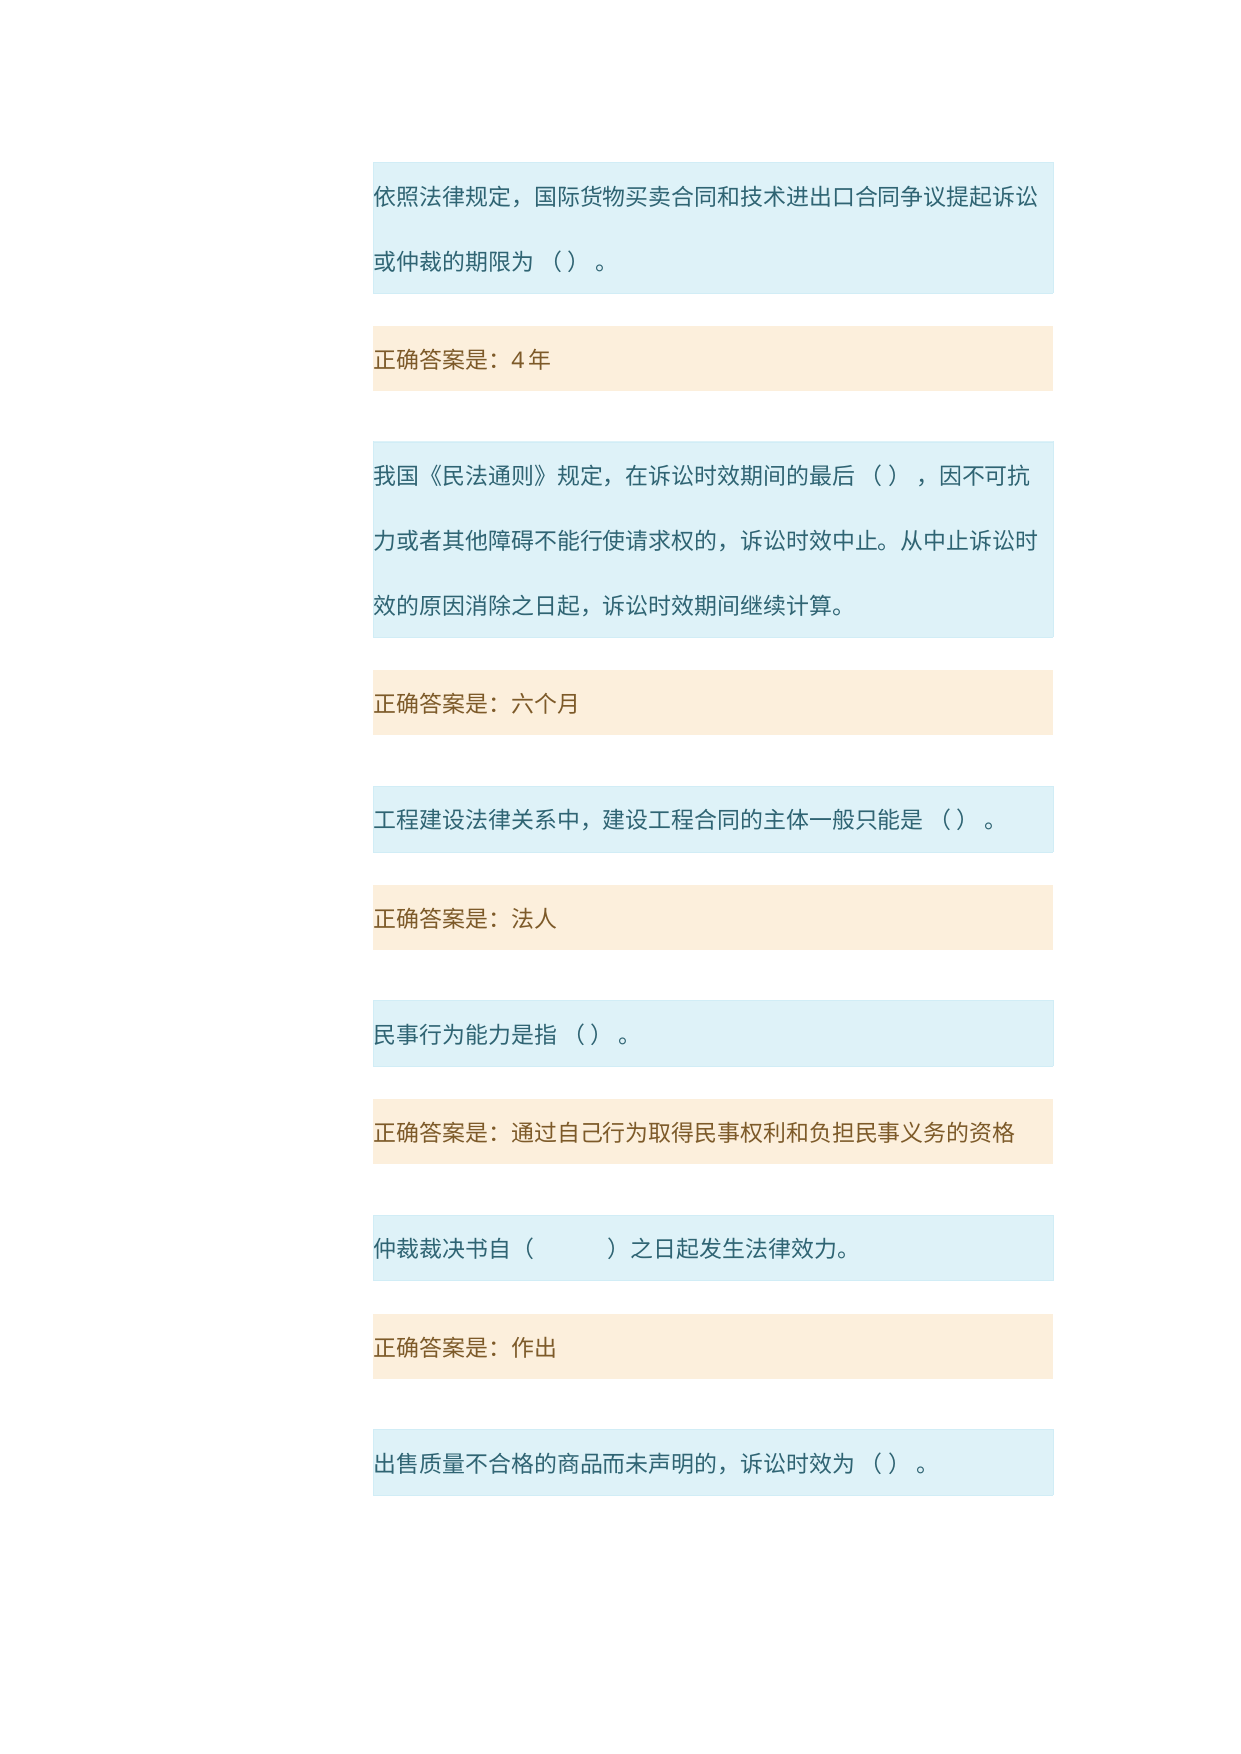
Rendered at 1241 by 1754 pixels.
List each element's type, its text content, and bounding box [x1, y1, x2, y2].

text 正确答案是：通过自己行为取得民事权利和负担民事义务的资格 [373, 1099, 1053, 1164]
text 工程建设法律关系中，建设工程合同的主体一般只能是 （ ） 。 [374, 787, 1053, 852]
text 仲裁裁决书自（ ）之日起发生法律效力。 [374, 1216, 1053, 1280]
text 出售质量不合格的商品而未声明的，诉讼时效为 （ ） 。 [374, 1430, 1053, 1495]
text 正确答案是：六个月 [373, 670, 1053, 735]
text 民事行为能力是指 （ ） 。 [374, 1001, 1053, 1066]
text 依照法律规定，国际货物买卖合同和技术进出口合同争议提起诉讼或仲裁的期限为 （ ） 。 [374, 163, 1053, 293]
text 正确答案是：作出 [373, 1314, 1053, 1379]
text 正确答案是：4年 [373, 326, 1053, 391]
text 正确答案是：法人 [373, 885, 1053, 950]
text 我国《民法通则》规定，在诉讼时效期间的最后 （ ） ，因不可抗力或者其他障碍不能行使请求权的，诉讼时效中止。从中止诉讼时效的原因消除之日起，诉讼时效期间继续计算。 [374, 443, 1053, 637]
